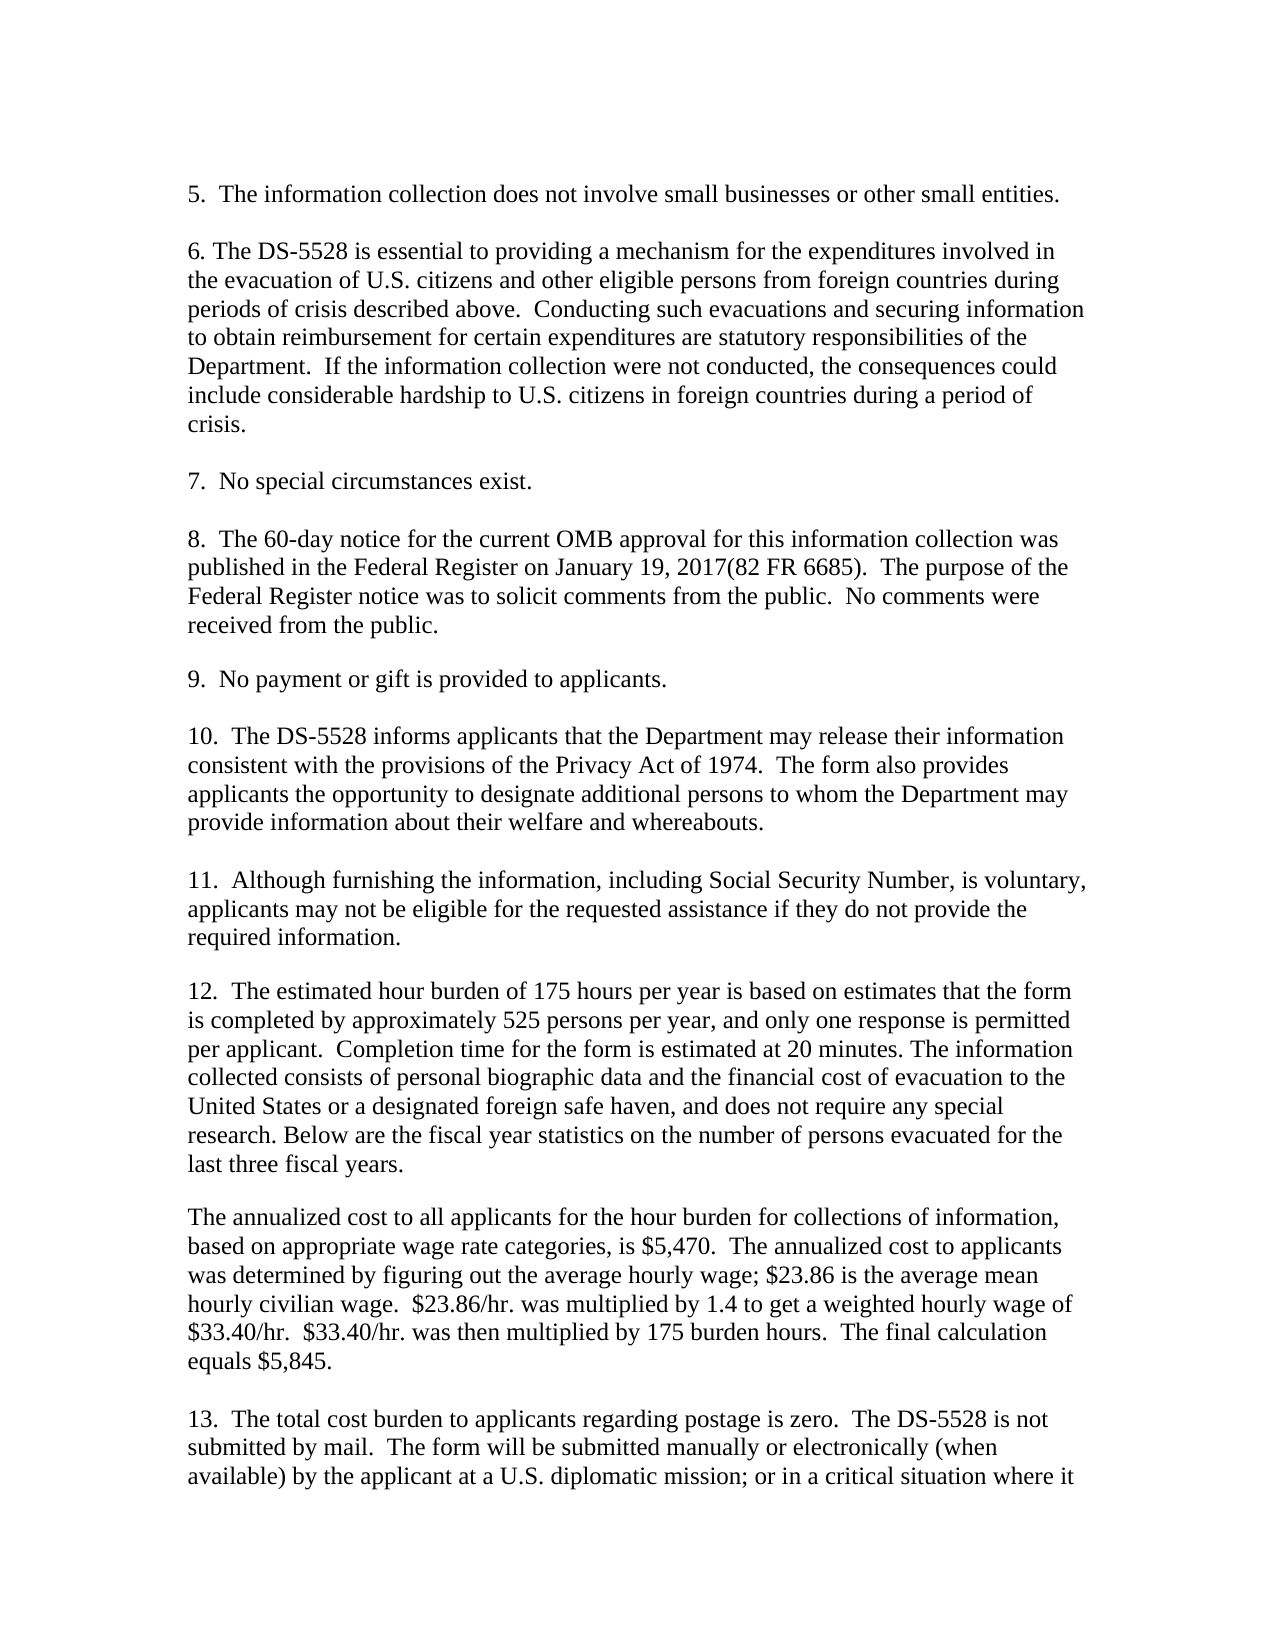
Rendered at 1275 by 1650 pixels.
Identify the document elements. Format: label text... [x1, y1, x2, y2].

text 5. The information collection does not involve small businesses or other small entities. [187, 179, 1087, 207]
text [187, 1404, 1087, 1490]
text 11. Although furnishing the information, including Social Security Number, is voluntary, applicants may not be eligible for the requested assistance if they do not provide the required information. [187, 865, 1087, 951]
text 8. The 60-day notice for the current OMB approval for this information collection was published in the Federal Register on January 19, 2017(82 FR 6685). The purpose of the Federal Register notice was to solicit comments from the public. No comments were received from the public. [187, 524, 1087, 639]
text 7. No special circumstances exist. [187, 466, 1087, 495]
text The annualized cost to all applicants for the hour burden for collections of information, based on appropriate wage rate categories, is $5,470. The annualized cost to applicants was determined by figuring out the average hourly wage; $23.86 is the average mean hourly civilian wage. $23.86/hr. was multiplied by 1.4 to get a weighted hourly wage of $33.40/hr. $33.40/hr. was then multiplied by 175 burden hours. The final calculation equals $5,845. [187, 1202, 1087, 1375]
text 9. No payment or gift is provided to applicants. [187, 664, 1087, 692]
text 12. The estimated hour burden of 175 hours per year is based on estimates that the form is completed by approximately 525 persons per year, and only one response is permitted per applicant. Completion time for the form is estimated at 20 minutes. The information collected consists of personal biographic data and the financial cost of evacuation to the United States or a designated foreign safe haven, and does not require any special research. Below are the fiscal year statistics on the number of persons evacuated for the last three fiscal years. [187, 976, 1087, 1177]
text 10. The DS-5528 informs applicants that the Department may release their information consistent with the provisions of the Privacy Act of 1974. The form also provides applicants the opportunity to designate additional persons to whom the Department may provide information about their welfare and whereabouts. [187, 721, 1087, 836]
text 6. The DS-5528 is essential to providing a mechanism for the expenditures involved in the evacuation of U.S. citizens and other eligible persons from foreign countries during periods of crisis described above. Conducting such evacuations and securing information to obtain reimbursement for certain expenditures are statutory responsibilities of the Department. If the information collection were not conducted, the consequences could include considerable hardship to U.S. citizens in foreign countries during a period of crisis. [187, 236, 1087, 437]
